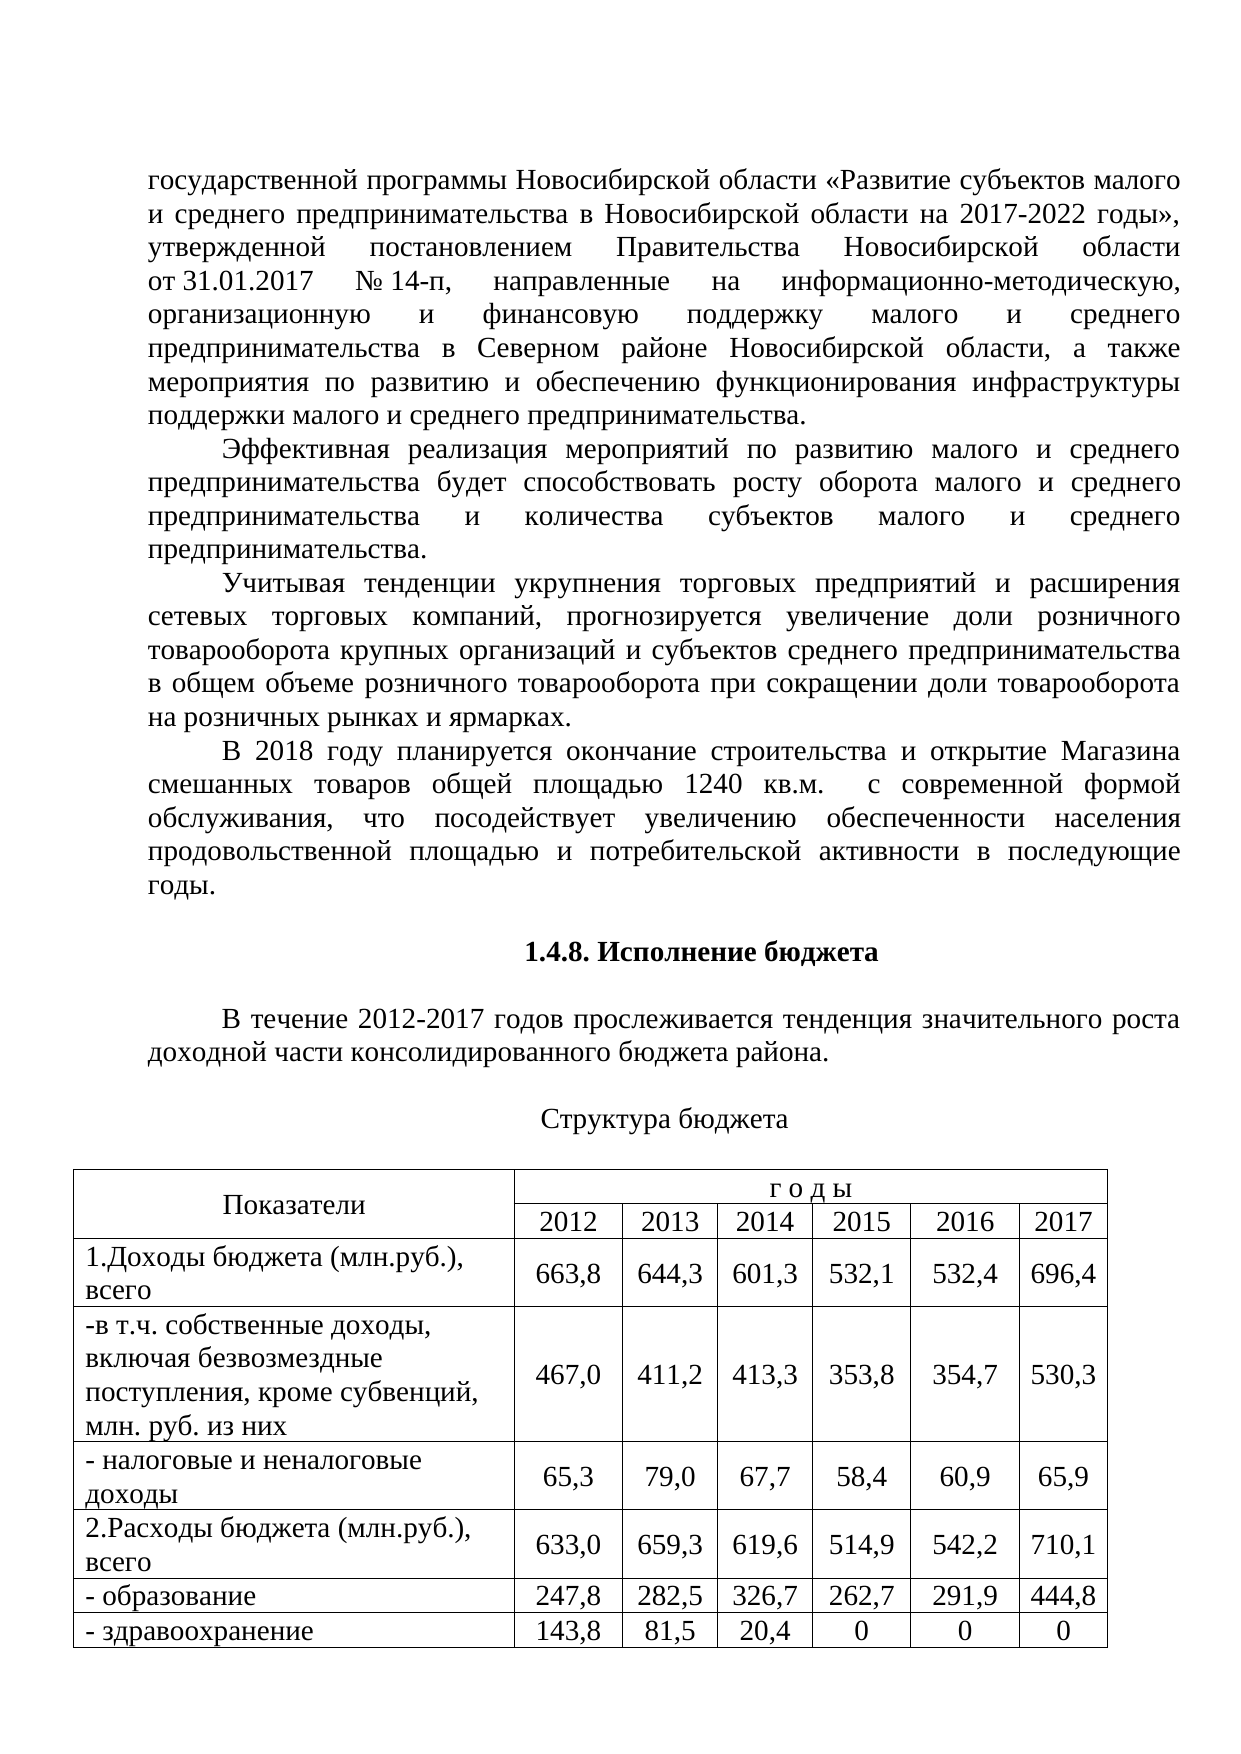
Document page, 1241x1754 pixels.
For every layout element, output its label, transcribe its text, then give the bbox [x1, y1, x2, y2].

table_cell 2.Расходы бюджета (млн.руб.), всего [74, 1510, 514, 1577]
table_cell - здравоохранение [74, 1613, 514, 1647]
text Структура бюджета [148, 1102, 1181, 1135]
table_cell 20,4 [718, 1613, 812, 1647]
table_cell 444,8 [1020, 1579, 1107, 1612]
table_cell 143,8 [515, 1613, 622, 1647]
table_cell 0 [813, 1613, 910, 1647]
table_cell 65,9 [1020, 1442, 1107, 1509]
table_cell 291,9 [911, 1579, 1019, 1612]
table_cell 2014 [718, 1204, 812, 1238]
table_header Показатели [74, 1170, 514, 1238]
table_cell - налоговые и неналоговые доходы [74, 1442, 514, 1509]
table_cell 81,5 [623, 1613, 717, 1647]
table_cell 282,5 [623, 1579, 717, 1612]
text 1.4.8. Исполнение бюджета [148, 934, 1181, 967]
text В 2018 году планируется окончание строительства и открытие Магазина смешанных товаров общей площадью 1240 кв.м. с современной формой обслуживания, что посодействует увеличению обеспеченности населения продовольственной площадью и потребительской активности в последующие годы. [148, 733, 1181, 900]
table_cell 633,0 [515, 1510, 622, 1577]
table_cell 411,2 [623, 1307, 717, 1441]
table_cell 60,9 [911, 1442, 1019, 1509]
table_cell 413,3 [718, 1307, 812, 1441]
table_cell 2017 [1020, 1204, 1107, 1238]
table_cell 247,8 [515, 1579, 622, 1612]
table_cell 2012 [515, 1204, 622, 1238]
table_cell 530,3 [1020, 1307, 1107, 1441]
text Учитывая тенденции укрупнения торговых предприятий и расширения сетевых торговых компаний, прогнозируется увеличение доли розничного товарооборота крупных организаций и субъектов среднего предпринимательства в общем объеме розничного товарооборота при сокращении доли товарооборота на розничных рынках и ярмарках. [148, 565, 1181, 733]
table_cell 532,1 [813, 1239, 910, 1306]
text Эффективная реализация мероприятий по развитию малого и среднего предпринимательства будет способствовать росту оборота малого и среднего предпринимательства и количества субъектов малого и среднего предпринимательства. [148, 431, 1181, 565]
table_cell 0 [1020, 1613, 1107, 1647]
table_cell 1.Доходы бюджета (млн.руб.), всего [74, 1239, 514, 1306]
table_cell 0 [911, 1613, 1019, 1647]
table_cell 354,7 [911, 1307, 1019, 1441]
table_cell 326,7 [718, 1579, 812, 1612]
table_cell 58,4 [813, 1442, 910, 1509]
table_cell 532,4 [911, 1239, 1019, 1306]
table_cell - образование [74, 1579, 514, 1612]
table_cell 514,9 [813, 1510, 910, 1577]
table_cell 710,1 [1020, 1510, 1107, 1577]
table_cell 542,2 [911, 1510, 1019, 1577]
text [148, 162, 1181, 431]
table_cell 353,8 [813, 1307, 910, 1441]
table_cell 659,3 [623, 1510, 717, 1577]
table_cell 79,0 [623, 1442, 717, 1509]
table_cell 644,3 [623, 1239, 717, 1306]
table_cell 601,3 [718, 1239, 812, 1306]
table_cell 262,7 [813, 1579, 910, 1612]
table_cell 619,6 [718, 1510, 812, 1577]
table_cell 2015 [813, 1204, 910, 1238]
table_cell 696,4 [1020, 1239, 1107, 1306]
table_cell 67,7 [718, 1442, 812, 1509]
table_cell 2016 [911, 1204, 1019, 1238]
table_cell 65,3 [515, 1442, 622, 1509]
table_cell -в т.ч. собственные доходы, включая безвозмездные поступления, кроме субвенций, млн. руб. из них [74, 1307, 514, 1441]
text В течение 2012-2017 годов прослеживается тенденция значительного роста доходной части консолидированного бюджета района. [148, 1001, 1181, 1068]
table_cell 467,0 [515, 1307, 622, 1441]
table_cell 663,8 [515, 1239, 622, 1306]
table_header г о д ы [515, 1170, 1107, 1203]
table_cell 2013 [623, 1204, 717, 1238]
